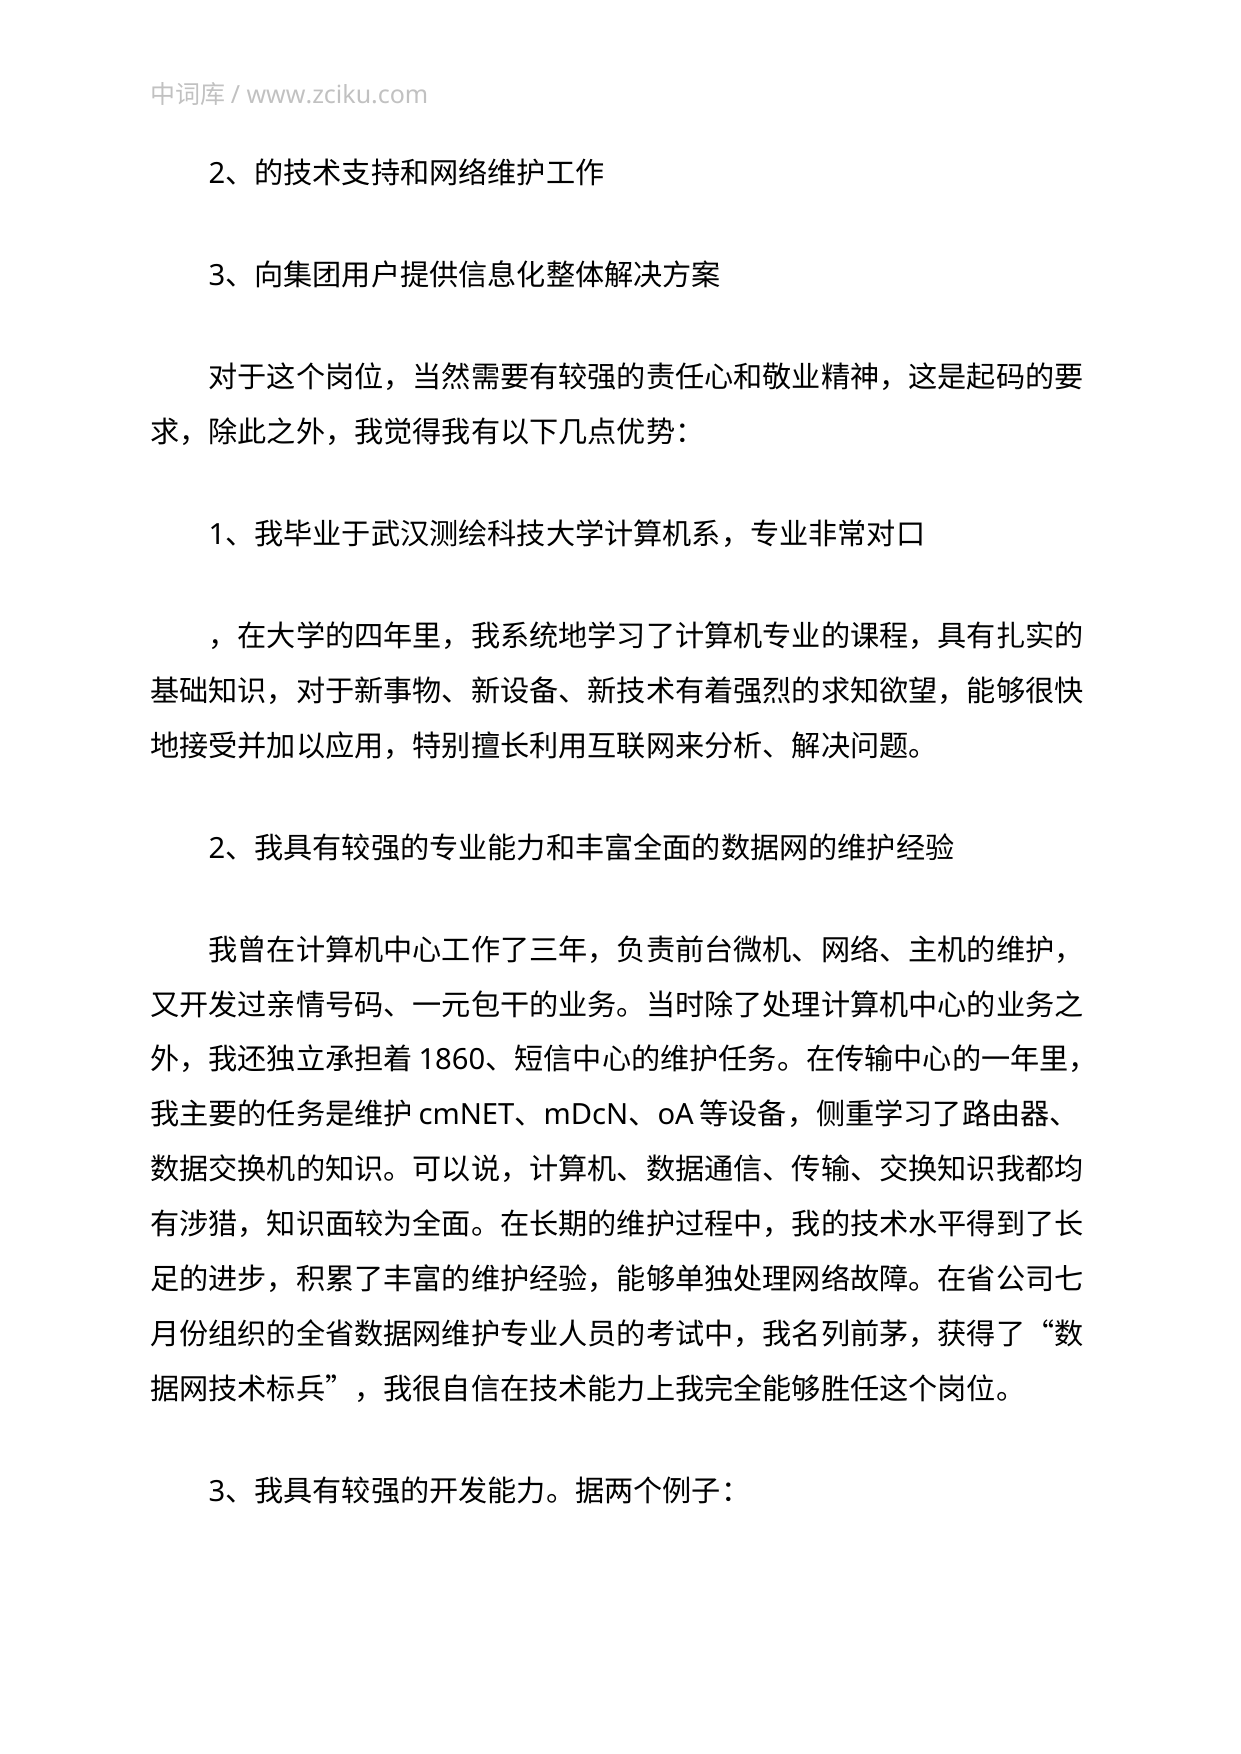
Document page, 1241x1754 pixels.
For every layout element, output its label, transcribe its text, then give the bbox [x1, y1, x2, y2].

text 2、的技术支持和网络维护工作 [150, 150, 1090, 192]
text 1、我毕业于武汉测绘科技大学计算机系，专业非常对口 [150, 511, 1090, 553]
text 3、我具有较强的开发能力。据两个例子： [150, 1467, 1090, 1510]
text ，在大学的四年里，我系统地学习了计算机专业的课程，具有扎实的基础知识，对于新事物、新设备、新技术有着强烈的求知欲望，能够很快地接受并加以应用，特别擅长利用互联网来分析、解决问题。 [150, 613, 1090, 765]
text 我曾在计算机中心工作了三年，负责前台微机、网络、主机的维护，又开发过亲情号码、一元包干的业务。当时除了处理计算机中心的业务之外，我还独立承担着1860、短信中心的维护任务。在传输中心的一年里，我主要的任务是维护cmNET、mDcN、oA等设备，侧重学习了路由器、数据交换机的知识。可以说，计算机、数据通信、传输、交换知识我都均有涉猎，知识面较为全面。在长期的维护过程中，我的技术水平得到了长足的进步，积累了丰富的维护经验，能够单独处理网络故障。在省公司七月份组织的全省数据网维护专业人员的考试中，我名列前茅，获得了“数据网技术标兵”，我很自信在技术能力上我完全能够胜任这个岗位。 [150, 926, 1090, 1408]
text 对于这个岗位，当然需要有较强的责任心和敬业精神，这是起码的要求，除此之外，我觉得我有以下几点优势： [150, 354, 1090, 451]
text 2、我具有较强的专业能力和丰富全面的数据网的维护经验 [150, 824, 1090, 867]
text 3、向集团用户提供信息化整体解决方案 [150, 252, 1090, 294]
